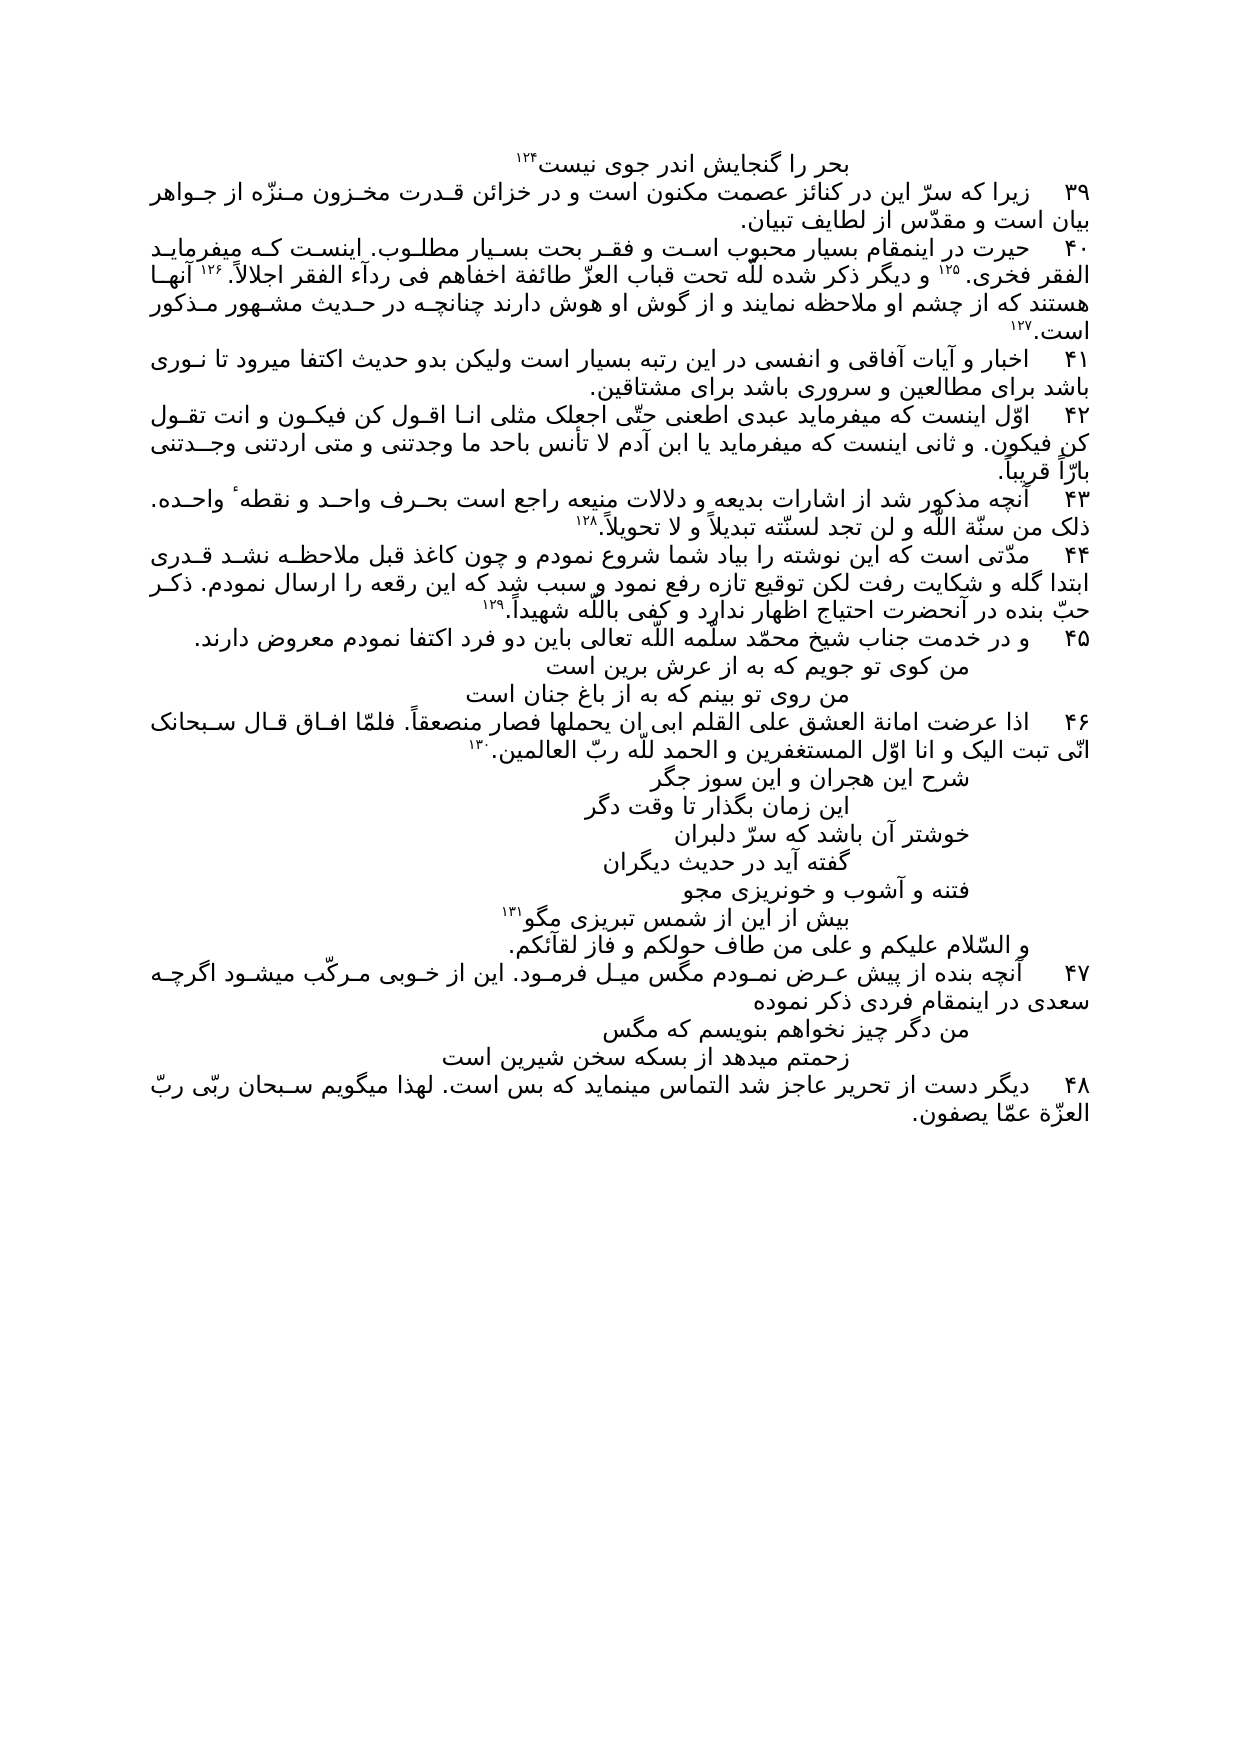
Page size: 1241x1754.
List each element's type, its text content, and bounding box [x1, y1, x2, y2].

text ۴٢ اوّل اینست که میفرماید عبدی اطعنی حتّی اجعلک مثلی انا اقول کن فیکون و انت تقول کن فیکون. و ثانی اینست که میفرماید یا ابن آدم لا تأنس باحد ما وجدتنی و متی اردتنی وجدتنی بارّاً قریباً. [150, 401, 1090, 485]
text ۴٧ آنچه بنده از پیش عرض نمودم مگس میل فرمود. این از خوبی مرکّب میشود اگرچه سعدی در اینمقام فردی ذکر نموده [150, 959, 1090, 1015]
text ۴۴ مدّتی است که این نوشته را بیاد شما شروع نمودم و چون کاغذ قبل ملاحظه نشد قدری ابتدا گله و شکایت رفت لکن توقیع تازه رفع نمود و سبب شد که این رقعه را ارسال نمودم. ذکر حبّ بنده در آنحضرت احتیاج اظهار ندارد و کفی باللّه شهیداً.١٢٩ [150, 541, 1090, 624]
text ۴٨ دیگر دست از تحریر عاجز شد التماس مینماید که بس است. لهذا میگویم سبحان ربّی ربّ العزّة عمّا یصفون. [150, 1071, 1090, 1127]
text این زمان بگذار تا وقت دگر [150, 792, 910, 820]
text ۴١ اخبار و آیات آفاقی و انفسی در این رتبه بسیار است ولیکن بدو حدیث اکتفا میرود تا نوری باشد برای مطالعین و سروری باشد برای مشتاقین. [150, 345, 1090, 401]
text شرح این هجران و این سوز جگر [150, 764, 1030, 792]
text فتنه و آشوب و خونریزی مجو [150, 876, 1030, 904]
text و السّلام علیکم و علی من طاف حولکم و فاز لقآئکم. [150, 932, 1090, 959]
text ۴۵ و در خدمت جناب شیخ محمّد سلّمه اللّه تعالی باین دو فرد اکتفا نمودم معروض دارند. [150, 624, 1090, 652]
text خوشتر آن باشد که سرّ دلبران [150, 820, 1030, 848]
text ٣٩ زیرا که سرّ این در کنائز عصمت مکنون است و در خزائن قدرت مخزون منزّه از جواهر بیان است و مقدّس از لطایف تبیان. [150, 178, 1090, 234]
text ۴٠ حیرت در اینمقام بسیار محبوب است و فقر بحت بسیار مطلوب. اینست که میفرماید الفقر فخری. ١٢۵ و دیگر ذکر شده للّه تحت قباب العزّ طائفة اخفاهم فی ردآء الفقر اجلالاً. ١٢۶ آنها هستند که از چشم او ملاحظه نمایند و از گوش او هوش دارند چنانچه در حدیث مشهور مذکور است.١٢٧ [150, 234, 1090, 345]
text من دگر چیز نخواهم بنویسم که مگس [150, 1015, 1030, 1043]
text ۴۶ اذا عرضت امانة العشق علی القلم ابی ان یحملها فصار منصعقاً. فلمّا افاق قال سبحانک انّی تبت الیک و انا اوّل المستغفرین و الحمد للّه ربّ العالمین.١٣٠ [150, 708, 1090, 764]
text ۴٣ آنچه مذکور شد از اشارات بدیعه و دلالات منیعه راجع است بحرف واحد و نقطهٴ واحده. ذلک من سنّة اللّه و لن تجد لسنّته تبدیلاً و لا تحویلاً.١٢٨ [150, 485, 1090, 541]
text من کوی تو جویم که به از عرش برین است [150, 652, 1030, 680]
text بیش از این از شمس تبریزی مگو١٣١ [150, 904, 910, 932]
text زحمتم میدهد از بسکه سخن شیرین است [150, 1043, 910, 1071]
text من روی تو بینم که به از باغ جنان است [150, 680, 910, 708]
text گفته آید در حدیث دیگران [150, 848, 910, 876]
text بحر را گنجایش اندر جوی نیست١٢۴ [150, 150, 910, 178]
